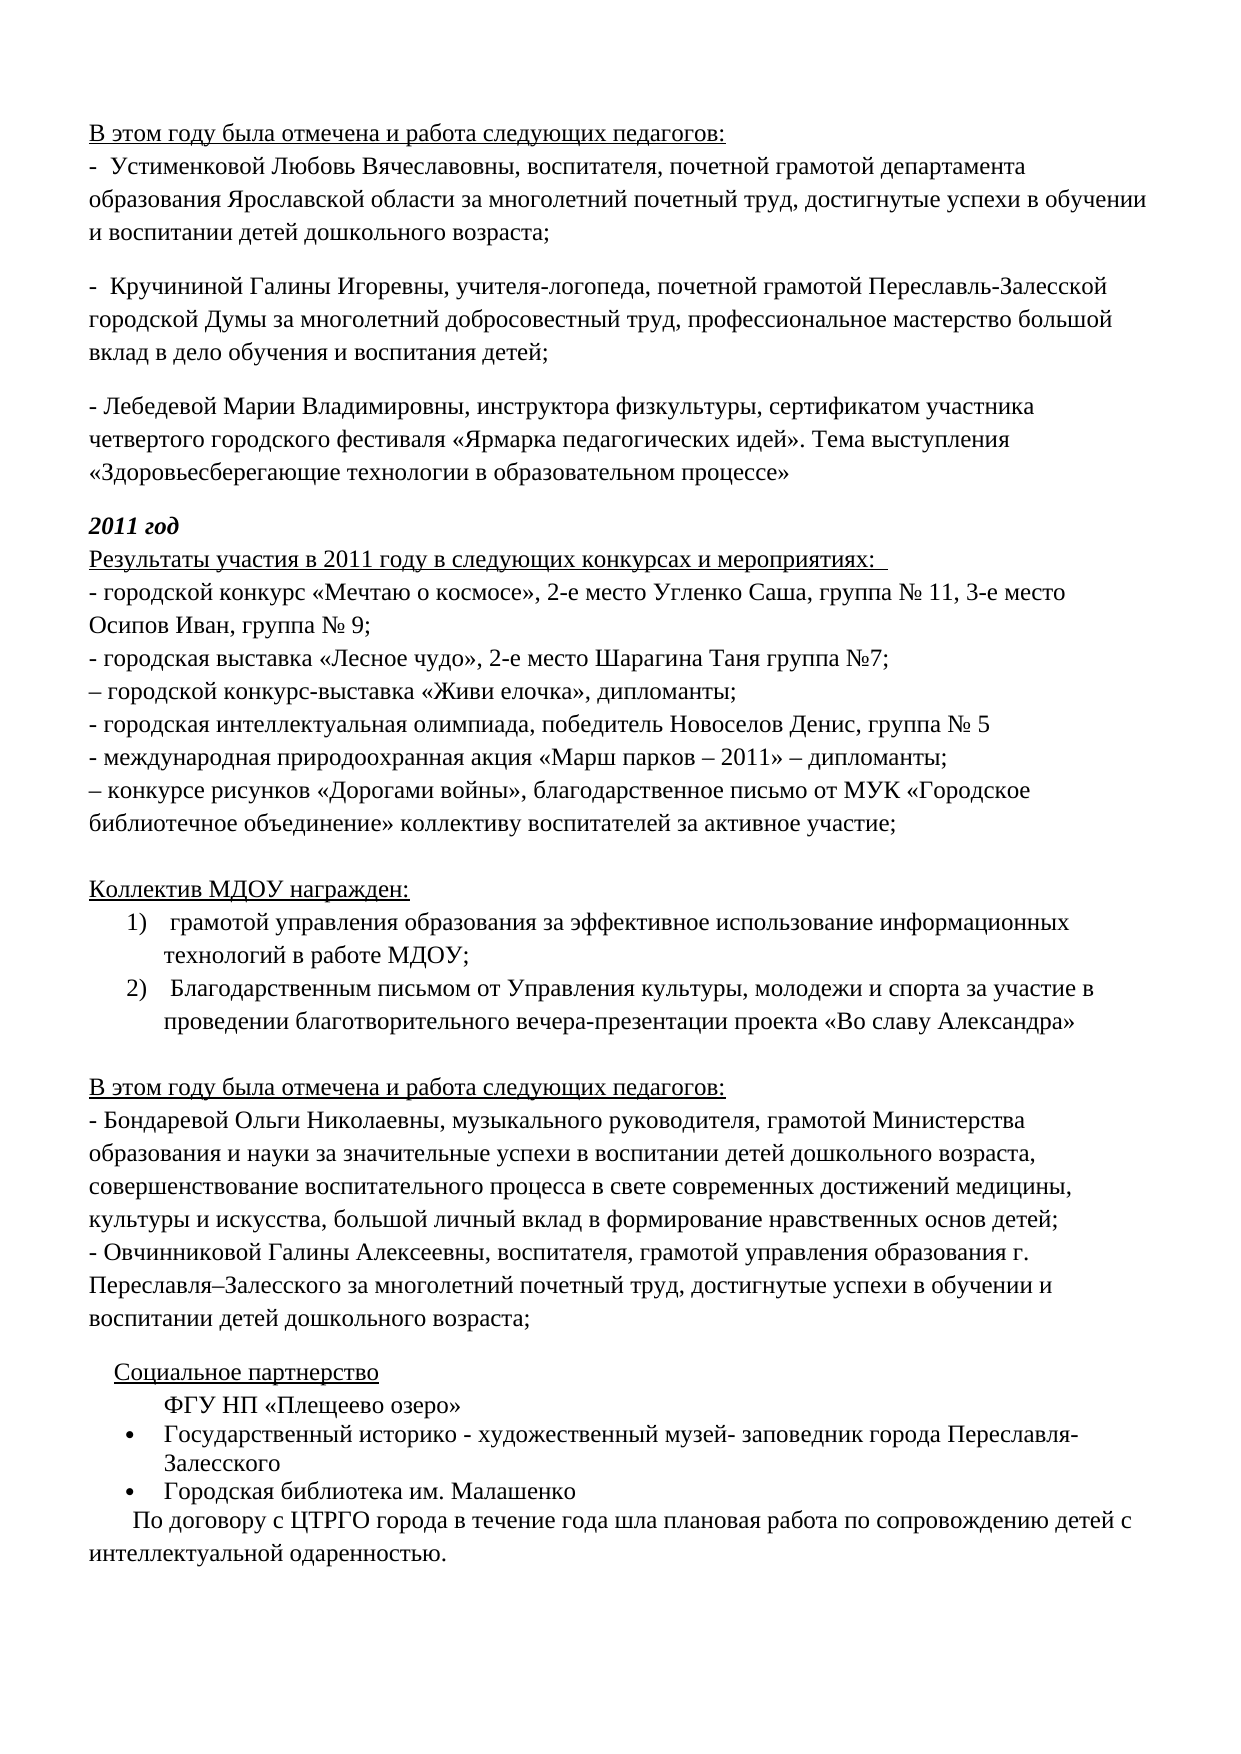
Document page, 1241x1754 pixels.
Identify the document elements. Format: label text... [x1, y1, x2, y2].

list Городская библиотека им. Малашенко [126, 1476, 1152, 1505]
list грамотой управления образования за эффективное использование информационных технологий в работе МДОУ; [126, 907, 1152, 969]
text 2011 год [89, 511, 1152, 539]
text - городская интеллектуальная олимпиада, победитель Новоселов Денис, группа № 5 [89, 709, 1152, 738]
text - международная природоохранная акция «Марш парков – 2011» – дипломанты; [89, 742, 1152, 771]
text Результаты участия в 2011 году в следующих конкурсах и мероприятиях: [89, 544, 1152, 573]
text - Бондаревой Ольги Николаевны, музыкального руководителя, грамотой Министерства образования и науки за значительные успехи в воспитании детей дошкольного возраста, совершенствование воспитательного процесса в свете современных достижений медицины, культуры и искусства, большой личный вклад в формирование нравственных основ детей; [89, 1105, 1152, 1233]
list Государственный историко - художественный музей- заповедник города Переславля-Залесского [126, 1419, 1152, 1476]
text - Овчинниковой Галины Алексеевны, воспитателя, грамотой управления образования г. Переславля–Залесского за многолетний почетный труд, достигнутые успехи в обучении и воспитании детей дошкольного возраста; [89, 1237, 1152, 1332]
text ФГУ НП «Плещеево озеро» [89, 1390, 1152, 1419]
text По договору с ЦТРГО города в течение года шла плановая работа по сопровождению детей с интеллектуальной одаренностью. [89, 1505, 1152, 1567]
text – конкурсе рисунков «Дорогами войны», благодарственное письмо от МУК «Городское библиотечное объединение» коллективу воспитателей за активное участие; [89, 775, 1152, 837]
text - городской конкурс «Мечтаю о космосе», 2-е место Угленко Саша, группа № 11, 3-е место Осипов Иван, группа № 9; [89, 577, 1152, 639]
text – городской конкурс-выставка «Живи елочка», дипломанты; [89, 676, 1152, 705]
text - Устименковой Любовь Вячеславовны, воспитателя, почетной грамотой департамента образования Ярославской области за многолетний почетный труд, достигнутые успехи в обучении и воспитании детей дошкольного возраста; [89, 151, 1152, 246]
text - Кручининой Галины Игоревны, учителя-логопеда, почетной грамотой Переславль-Залесской городской Думы за многолетний добросовестный труд, профессиональное мастерство большой вклад в дело обучения и воспитания детей; [89, 271, 1152, 366]
text Коллектив МДОУ награжден: [89, 874, 1152, 903]
list Благодарственным письмом от Управления культуры, молодежи и спорта за участие в проведении благотворительного вечера-презентации проекта «Во славу Александра» [126, 973, 1152, 1035]
text Социальное партнерство [89, 1357, 1152, 1386]
text - Лебедевой Марии Владимировны, инструктора физкультуры, сертификатом участника четвертого городского фестиваля «Ярмарка педагогических идей». Тема выступления «Здоровьесберегающие технологии в образовательном процессе» [89, 391, 1152, 486]
text - городская выставка «Лесное чудо», 2-е место Шарагина Таня группа №7; [89, 643, 1152, 672]
text В этом году была отмечена и работа следующих педагогов: [89, 118, 1152, 147]
text В этом году была отмечена и работа следующих педагогов: [89, 1072, 1152, 1101]
